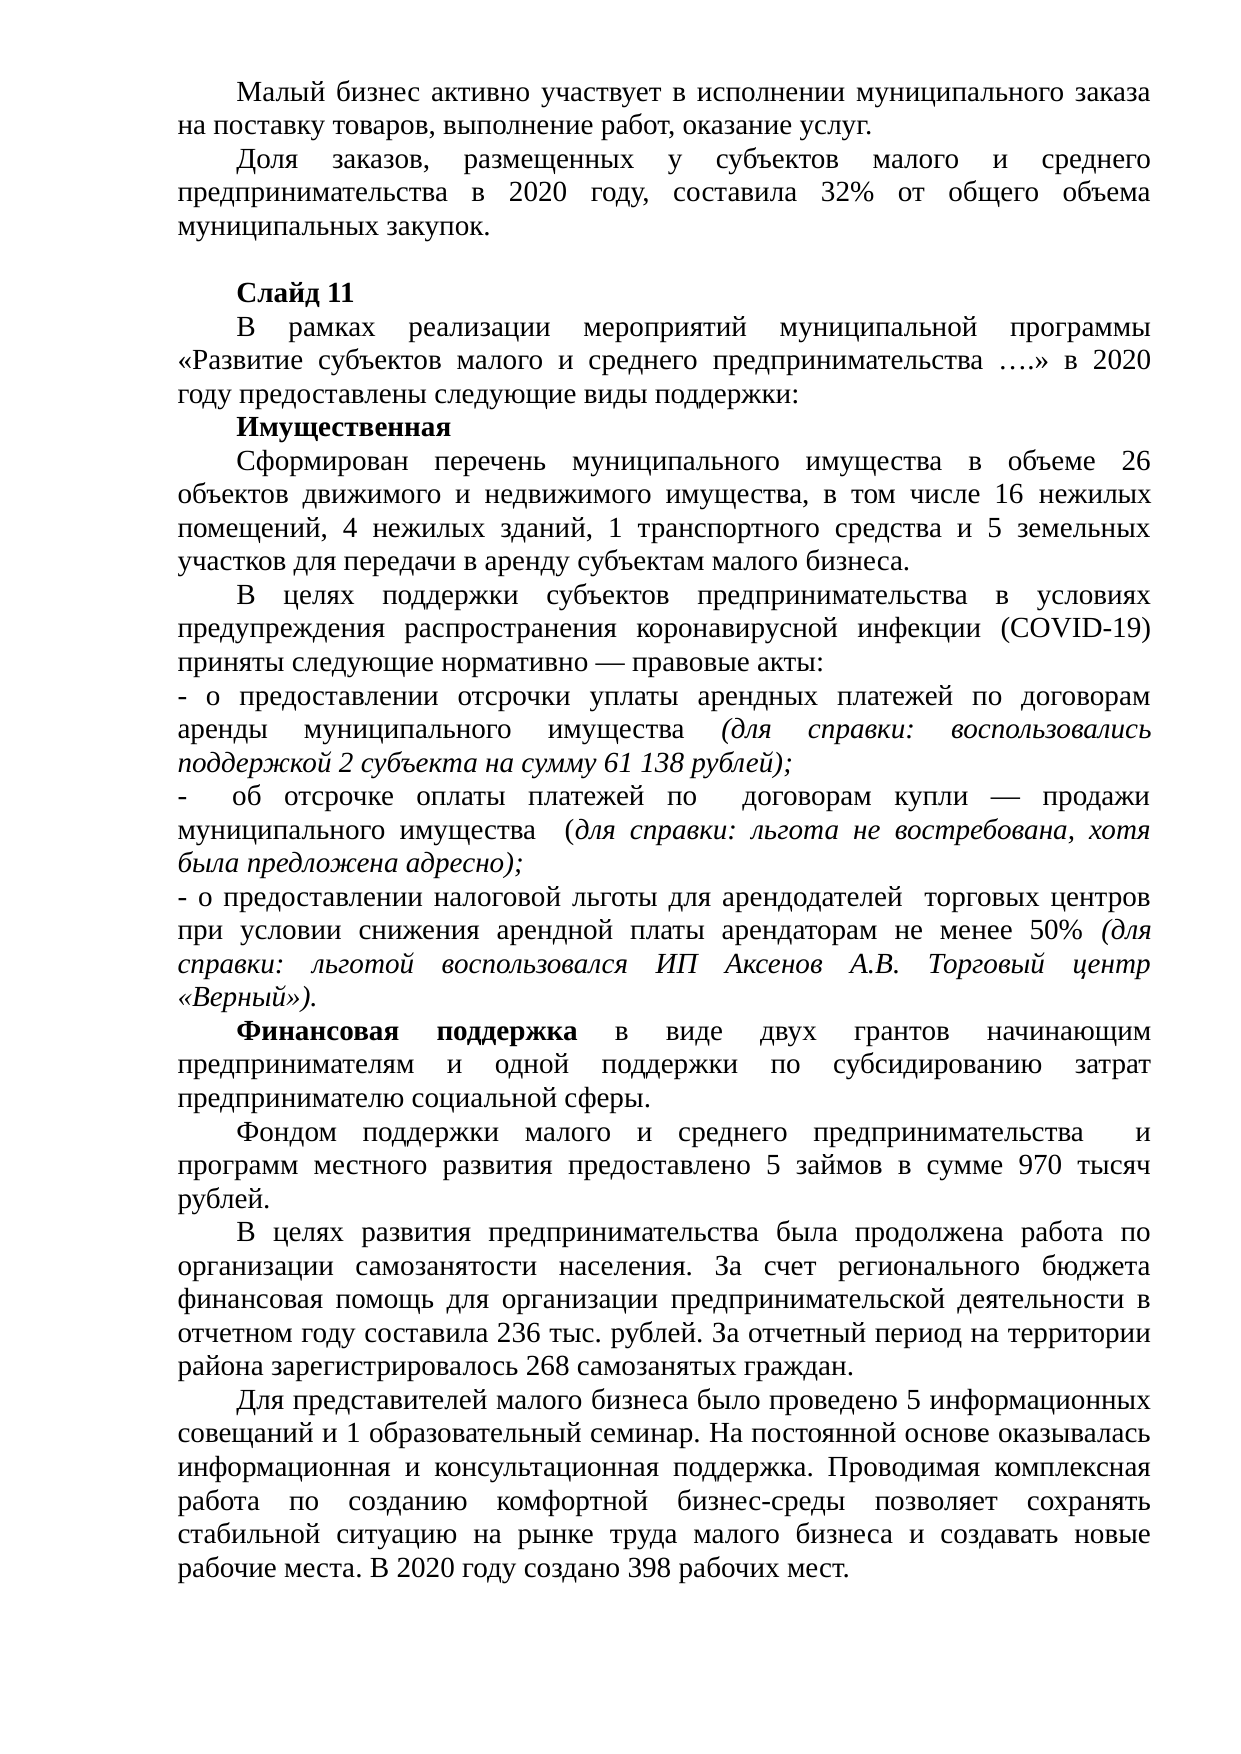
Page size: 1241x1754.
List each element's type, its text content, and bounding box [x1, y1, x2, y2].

text В целях развития предпринимательства была продолжена работа по организации самозанятости населения. За счет регионального бюджета финансовая помощь для организации предпринимательской деятельности в отчетном году составила 236 тыс. рублей. За отчетный период на территории района зарегистрировалось 268 самозанятых граждан. [177, 1214, 1152, 1382]
text Финансовая поддержка в виде двух грантов начинающим предпринимателям и одной поддержки по субсидированию затрат предпринимателю социальной сферы. [177, 1013, 1152, 1114]
text Для представителей малого бизнеса было проведено 5 информационных совещаний и 1 образовательный семинар. На постоянной основе оказывалась информационная и консультационная поддержка. Проводимая комплексная работа по созданию комфортной бизнес-среды позволяет сохранять стабильной ситуацию на рынке труда малого бизнеса и создавать новые рабочие места. В 2020 году создано 398 рабочих мест. [177, 1382, 1152, 1583]
text В целях поддержки субъектов предпринимательства в условиях предупреждения распространения коронавирусной инфекции (CОVID-19) приняты следующие нормативно — правовые акты: [177, 577, 1152, 678]
text Сформирован перечень муниципального имущества в объеме 26 объектов движимого и недвижимого имущества, в том числе 16 нежилых помещений, 4 нежилых зданий, 1 транспортного средства и 5 земельных участков для передачи в аренду субъектам малого бизнеса. [177, 443, 1152, 577]
text Слайд 11 [177, 275, 1152, 309]
text Доля заказов, размещенных у субъектов малого и среднего предпринимательства в 2020 году, составила 32% от общего объема муниципальных закупок. [177, 141, 1152, 242]
text Малый бизнес активно участвует в исполнении муниципального заказа на поставку товаров, выполнение работ, оказание услуг. [177, 74, 1152, 141]
text Имущественная [177, 409, 1152, 443]
text - о предоставлении налоговой льготы для арендодателей торговых центров при условии снижения арендной платы арендаторам не менее 50% (для справки: льготой воспользовался ИП Аксенов А.В. Торговый центр «Верный»). [177, 879, 1152, 1013]
text Фондом поддержки малого и среднего предпринимательства и программ местного развития предоставлено 5 займов в сумме 970 тысяч рублей. [177, 1114, 1152, 1214]
text - об отсрочке оплаты платежей по договорам купли — продажи муниципального имущества (для справки: льгота не востребована, хотя была предложена адресно); [177, 778, 1152, 879]
text В рамках реализации мероприятий муниципальной программы «Развитие субъектов малого и среднего предпринимательства ….» в 2020 году предоставлены следующие виды поддержки: [177, 309, 1152, 409]
text - о предоставлении отсрочки уплаты арендных платежей по договорам аренды муниципального имущества (для справки: воспользовались поддержкой 2 субъекта на сумму 61 138 рублей); [177, 678, 1152, 778]
